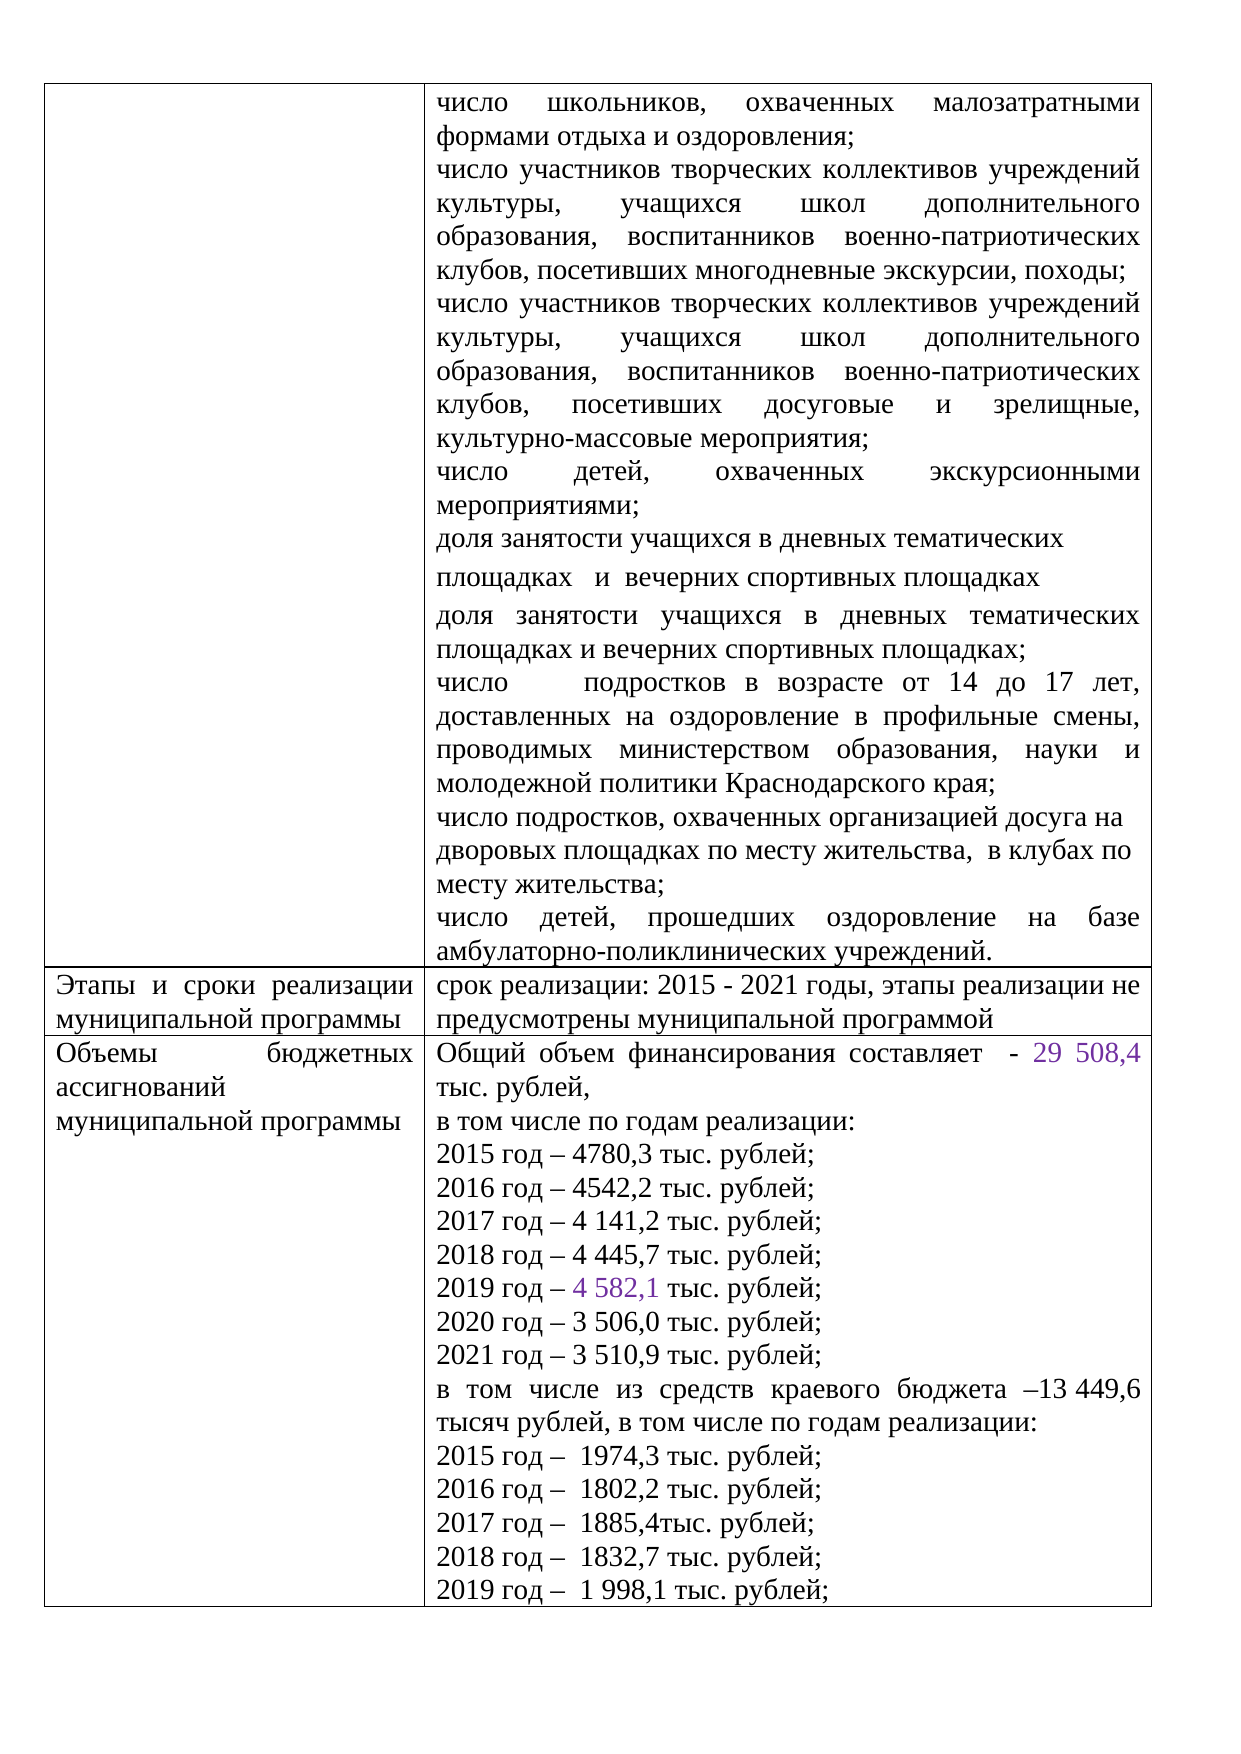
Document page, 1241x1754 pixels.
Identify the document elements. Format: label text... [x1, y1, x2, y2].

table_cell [45, 84, 424, 966]
table_cell срок реализации: 2015 - 2021 годы, этапы реализации не предусмотрены муниципальной программой [425, 968, 1151, 1034]
table_cell Этапы и сроки реализации муниципальной программы [45, 968, 424, 1034]
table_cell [425, 84, 1151, 966]
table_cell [425, 1036, 1151, 1606]
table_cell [45, 1036, 424, 1606]
